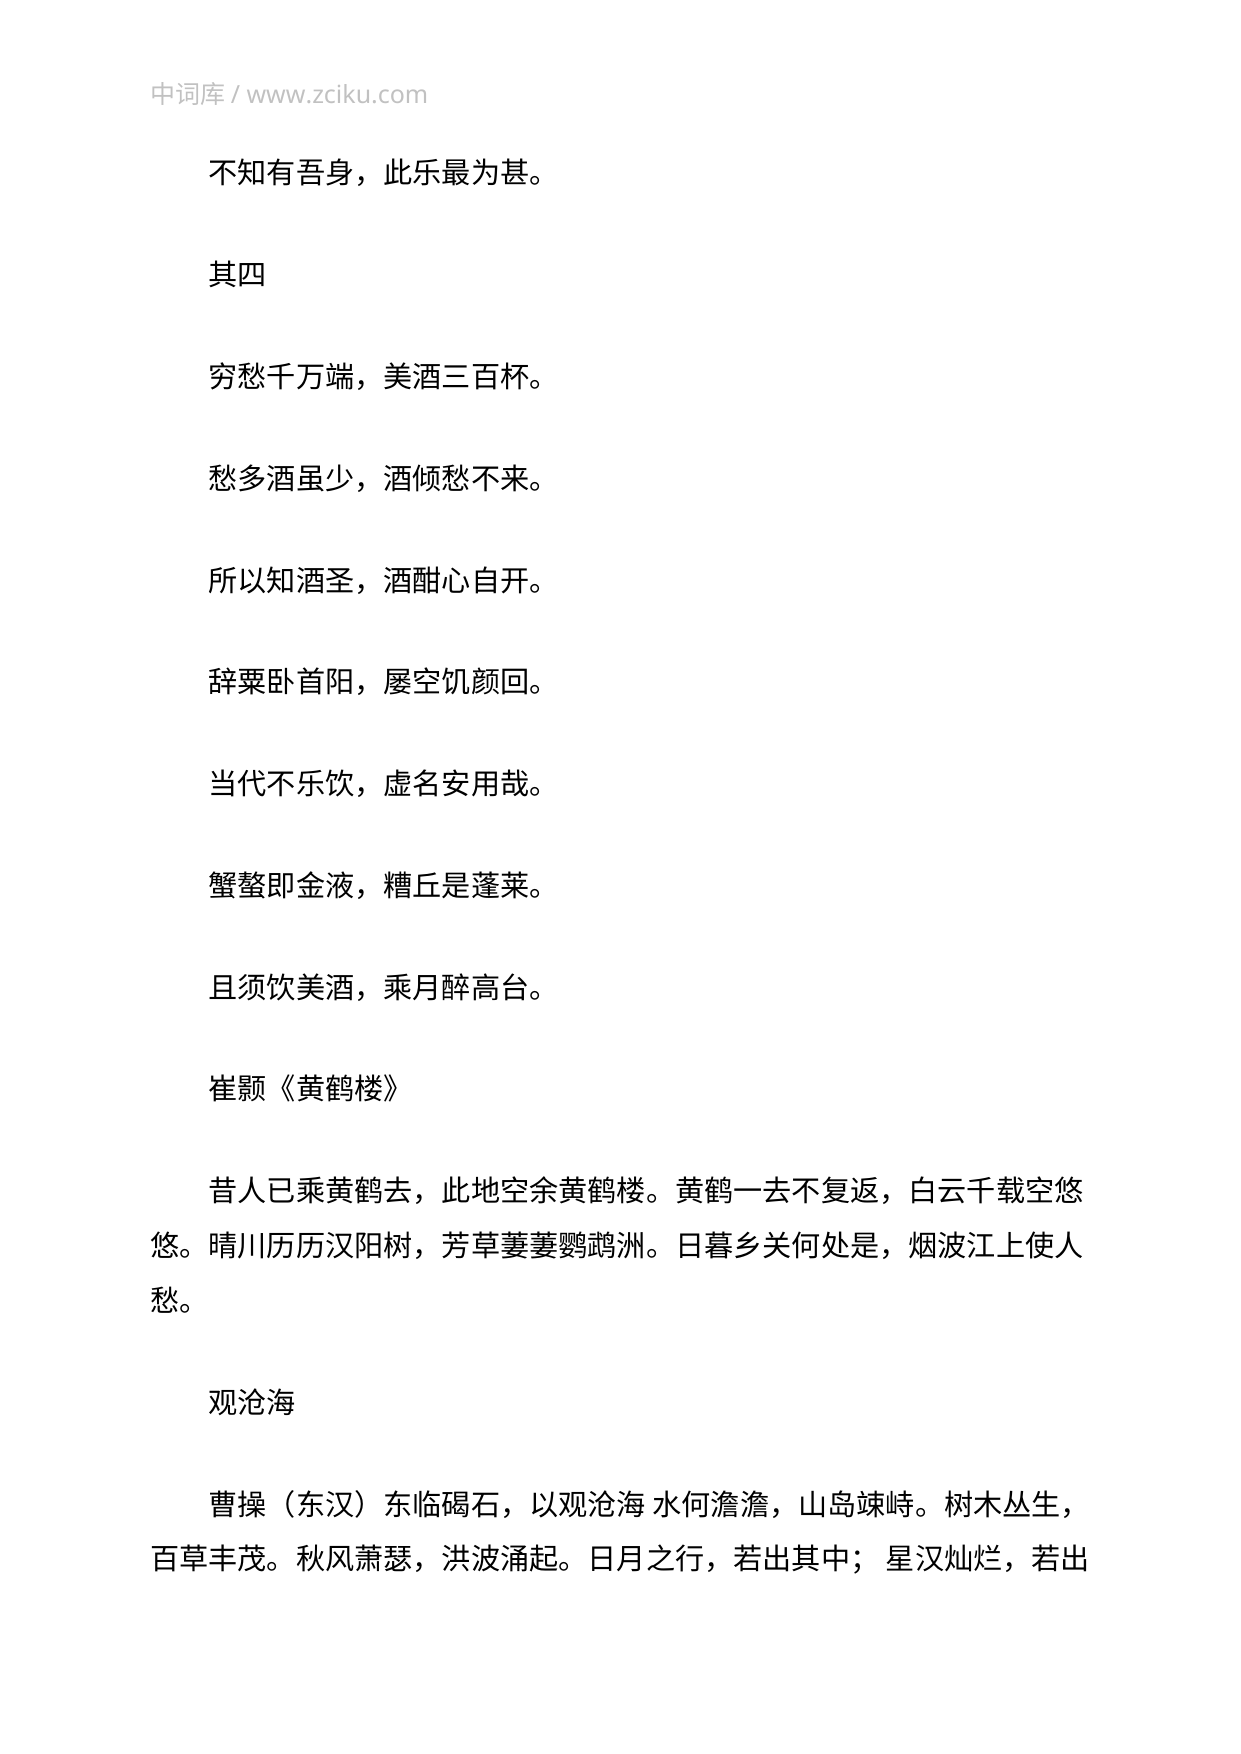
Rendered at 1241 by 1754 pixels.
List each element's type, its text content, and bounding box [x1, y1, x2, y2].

text 不知有吾身，此乐最为甚。 [150, 150, 1090, 192]
text 昔人已乘黄鹤去，此地空余黄鹤楼。黄鹤一去不复返，白云千载空悠悠。晴川历历汉阳树，芳草萋萋鹦鹉洲。日暮乡关何处是，烟波江上使人愁。 [150, 1168, 1090, 1320]
text 观沧海 [150, 1379, 1090, 1422]
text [150, 1481, 1090, 1578]
text 所以知酒圣，酒酣心自开。 [150, 557, 1090, 599]
text 蟹螯即金液，糟丘是蓬莱。 [150, 862, 1090, 905]
text 且须饮美酒，乘月醉高台。 [150, 964, 1090, 1006]
text 崔颢《黄鹤楼》 [150, 1066, 1090, 1108]
text 其四 [150, 252, 1090, 294]
text 当代不乐饮，虚名安用哉。 [150, 761, 1090, 803]
text 辞粟卧首阳，屡空饥颜回。 [150, 659, 1090, 701]
text 穷愁千万端，美酒三百杯。 [150, 353, 1090, 396]
text 愁多酒虽少，酒倾愁不来。 [150, 455, 1090, 498]
